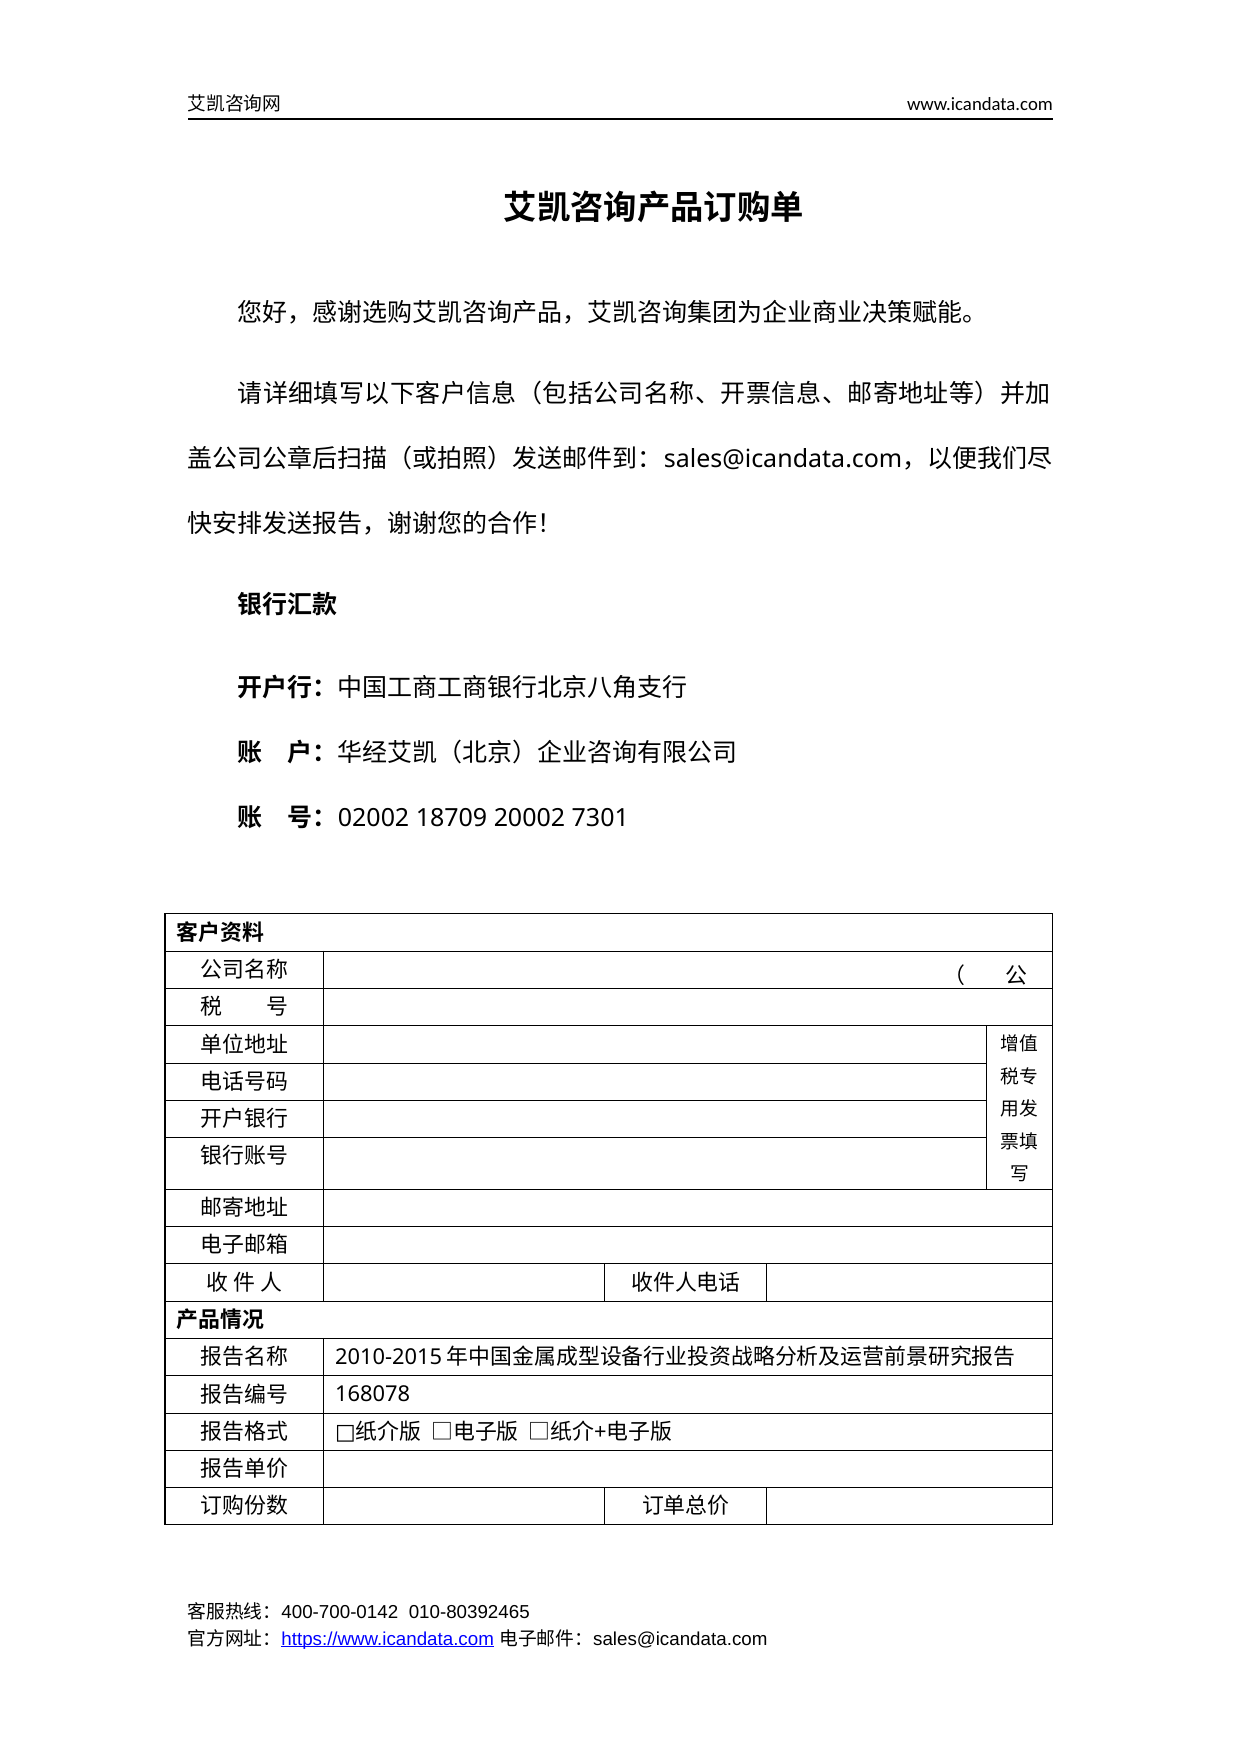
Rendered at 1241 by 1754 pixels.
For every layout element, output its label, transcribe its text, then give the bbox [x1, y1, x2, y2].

table_cell 收件人电话 [605, 1264, 766, 1301]
table_cell 报告编号 [166, 1376, 323, 1412]
table_cell 报告名称 [166, 1339, 323, 1375]
table_cell 168078 [324, 1376, 1052, 1412]
table_cell 公司名称 [166, 952, 323, 988]
table_cell [324, 1264, 604, 1301]
table_cell □纸介版 □电子版 □纸介+电子版 [324, 1414, 1052, 1450]
table_cell [324, 1026, 986, 1062]
text 银行汇款 [187, 570, 1053, 635]
table_cell 电话号码 [166, 1064, 323, 1100]
table_cell 电子邮箱 [166, 1227, 323, 1263]
table_cell 税 号 [166, 989, 323, 1025]
table_cell 邮寄地址 [166, 1190, 323, 1226]
table_cell [324, 1451, 1052, 1487]
table_cell 单位地址 [166, 1026, 323, 1062]
table_cell 2010-2015年中国金属成型设备行业投资战略分析及运营前景研究报告 [324, 1339, 1052, 1375]
table_cell [324, 989, 1052, 1025]
table_cell 银行账号 [166, 1138, 323, 1189]
table_cell 订购份数 [166, 1488, 323, 1524]
table_cell [324, 1190, 1052, 1226]
text 账 户：华经艾凯（北京）企业咨询有限公司 [187, 718, 1053, 783]
table_header 客户资料 [166, 914, 1052, 951]
table_cell [324, 952, 1052, 988]
table_cell 报告格式 [166, 1414, 323, 1450]
table_cell [324, 1227, 1052, 1263]
table_cell 报告单价 [166, 1451, 323, 1487]
text 请详细填写以下客户信息（包括公司名称、开票信息、邮寄地址等）并加盖公司公章后扫描（或拍照）发送邮件到：sales@icandata.com，以便我们尽快安排发送报告，谢谢您的合作！ [187, 359, 1053, 554]
table_cell [767, 1264, 1052, 1301]
table_cell [324, 1488, 604, 1524]
table_cell [324, 1138, 986, 1189]
text 艾凯咨询产品订购单 [187, 172, 1053, 237]
text 开户行：中国工商工商银行北京八角支行 [187, 653, 1053, 718]
text 账 号：02002 18709 20002 7301 [187, 783, 1053, 848]
table_cell [324, 1101, 986, 1137]
table_cell 增值税专用发票填写 [987, 1026, 1052, 1189]
table_cell [324, 1064, 986, 1100]
table_cell [767, 1488, 1052, 1524]
table_cell 开户银行 [166, 1101, 323, 1137]
table_cell 收 件 人 [166, 1264, 323, 1301]
text 您好，感谢选购艾凯咨询产品，艾凯咨询集团为企业商业决策赋能。 [187, 278, 1053, 343]
table_cell 订单总价 [605, 1488, 766, 1524]
table_cell 产品情况 [166, 1302, 1052, 1338]
